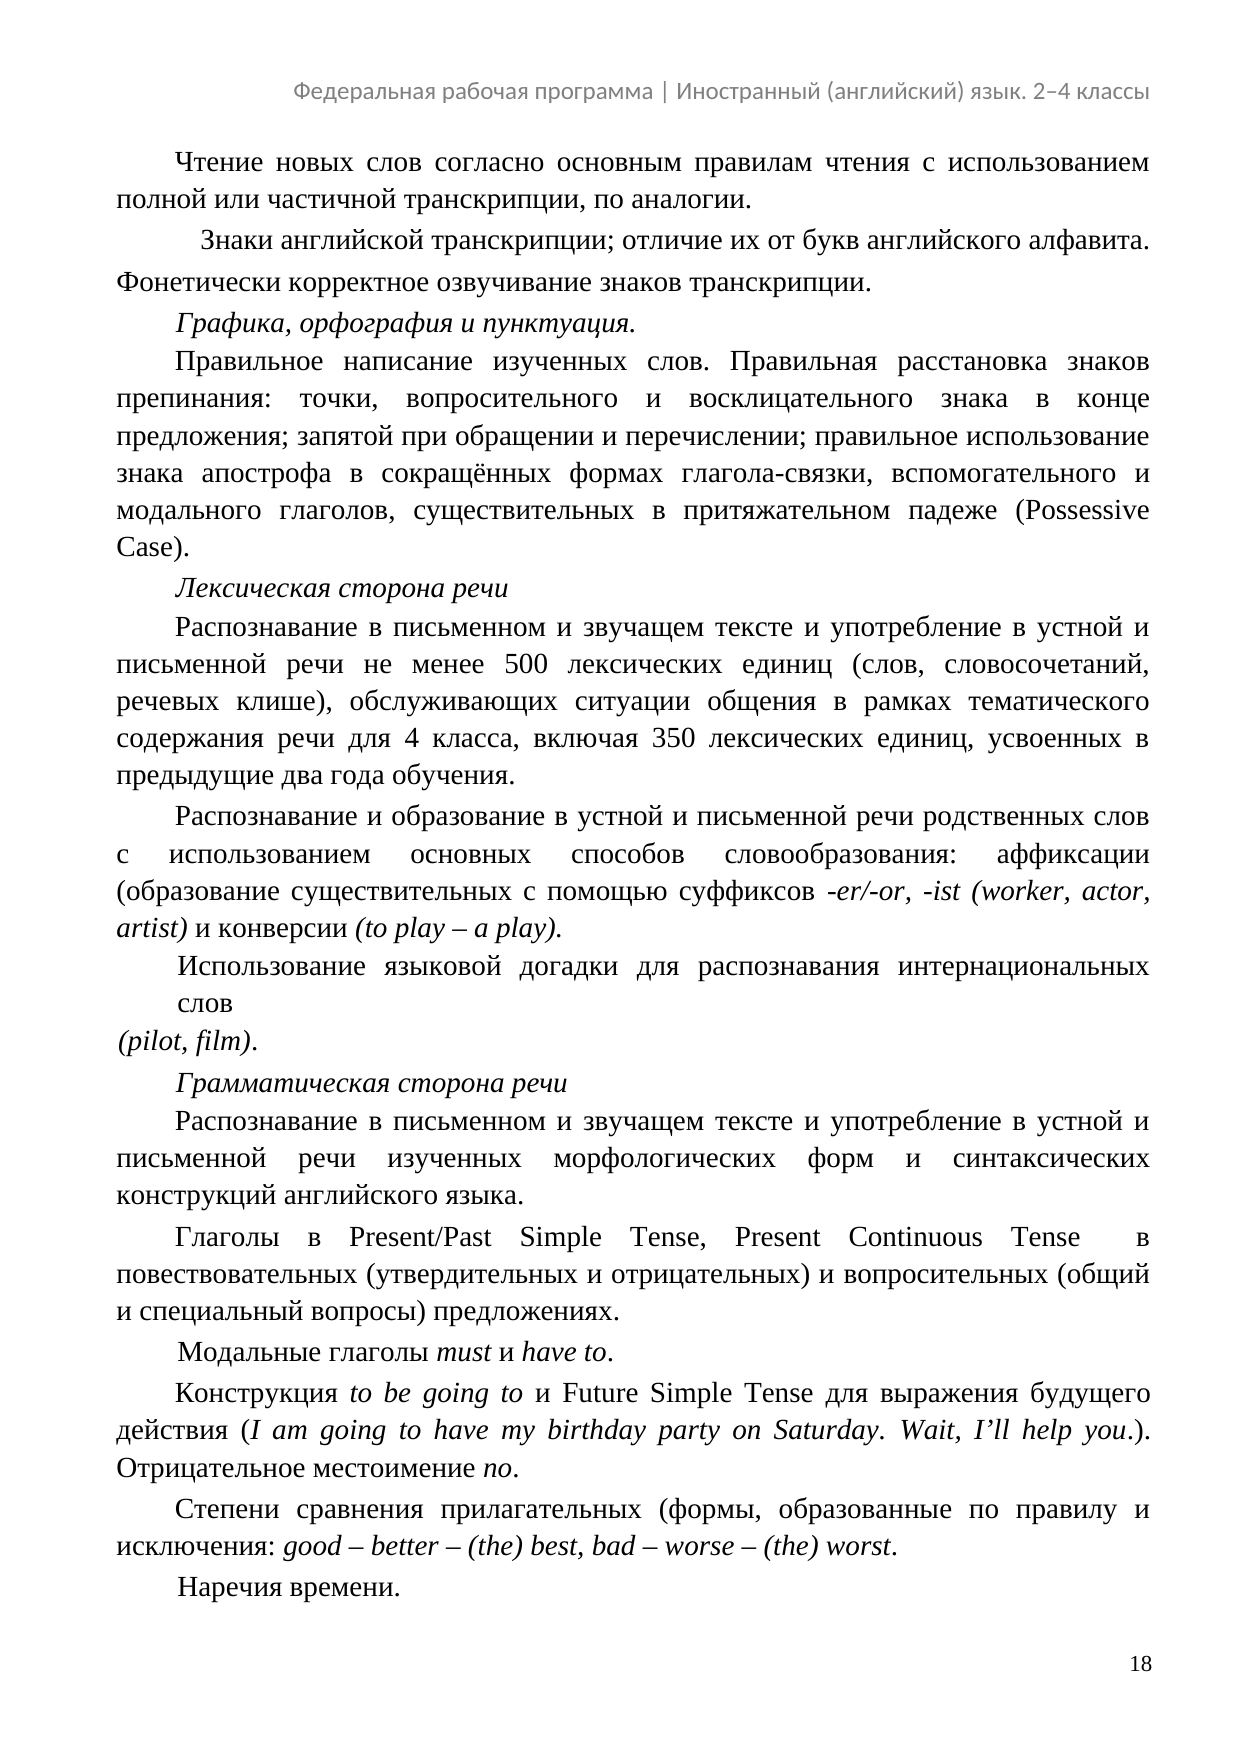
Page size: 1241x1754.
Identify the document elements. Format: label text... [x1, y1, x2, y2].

text Правильное написание изученных слов. Правильная расстановка знаков препинания: точки, вопросительного и восклицательного знака в конце предложения; запятой при обращении и перечислении; правильное использование знака апострофа в сокращённых формах глагола-связки, вспомогательного и модального глаголов, существительных в притяжательном падеже (Possessive Case). [116, 343, 1151, 563]
text Модальные глаголы must и have to. [177, 1334, 1151, 1368]
text (pilot, film). [118, 1023, 1152, 1056]
text Степени сравнения прилагательных (формы, образованные по правилу и исключения: good – better – (the) best, bad – worse – (the) worst. [116, 1491, 1151, 1562]
text Графика, орфография и пунктуация. [176, 305, 1152, 339]
text Распознавание в письменном и звучащем тексте и употребление в устной и письменной речи изученных морфологических форм и синтаксических конструкций английского языка. [116, 1103, 1151, 1211]
text Глаголы в Present/Past Simple Tense, Present Continuous Tense в повествовательных (утвердительных и отрицательных) и вопросительных (общий и специальный вопросы) предложениях. [116, 1219, 1151, 1327]
text Чтение новых слов согласно основным правилам чтения с использованием полной или частичной транскрипции, по аналогии. [118, 144, 1152, 215]
text Распознавание и образование в устной и письменной речи родственных слов с использованием основных способов словообразования: аффиксации (образование существительных с помощью суффиксов -er/-or, -ist (worker, actor, artist) и конверсии (to play – a play). [116, 798, 1151, 944]
text Распознавание в письменном и звучащем тексте и употребление в устной и письменной речи не менее 500 лексических единиц (слов, словосочетаний, речевых клише), обслуживающих ситуации общения в рамках тематического содержания речи для 4 класса, включая 350 лексических единиц, усвоенных в предыдущие два года обучения. [116, 609, 1151, 791]
text Фонетически корректное озвучивание знаков транскрипции. [116, 264, 1151, 298]
text Знаки английской транскрипции; отличие их от букв английского алфавита. [118, 222, 1151, 256]
text Наречия времени. [177, 1569, 1151, 1603]
text Использование языковой догадки для распознавания интернациональных слов [177, 948, 1151, 1019]
text Лексическая сторона речи [176, 571, 1152, 604]
text Конструкция to be going to и Future Simple Tense для выражения будущего действия (I am going to have my birthday party on Saturday. Wait, I’ll help you.). Отрицательное местоимение no. [116, 1375, 1151, 1483]
text Грамматическая сторона речи [176, 1065, 1152, 1098]
